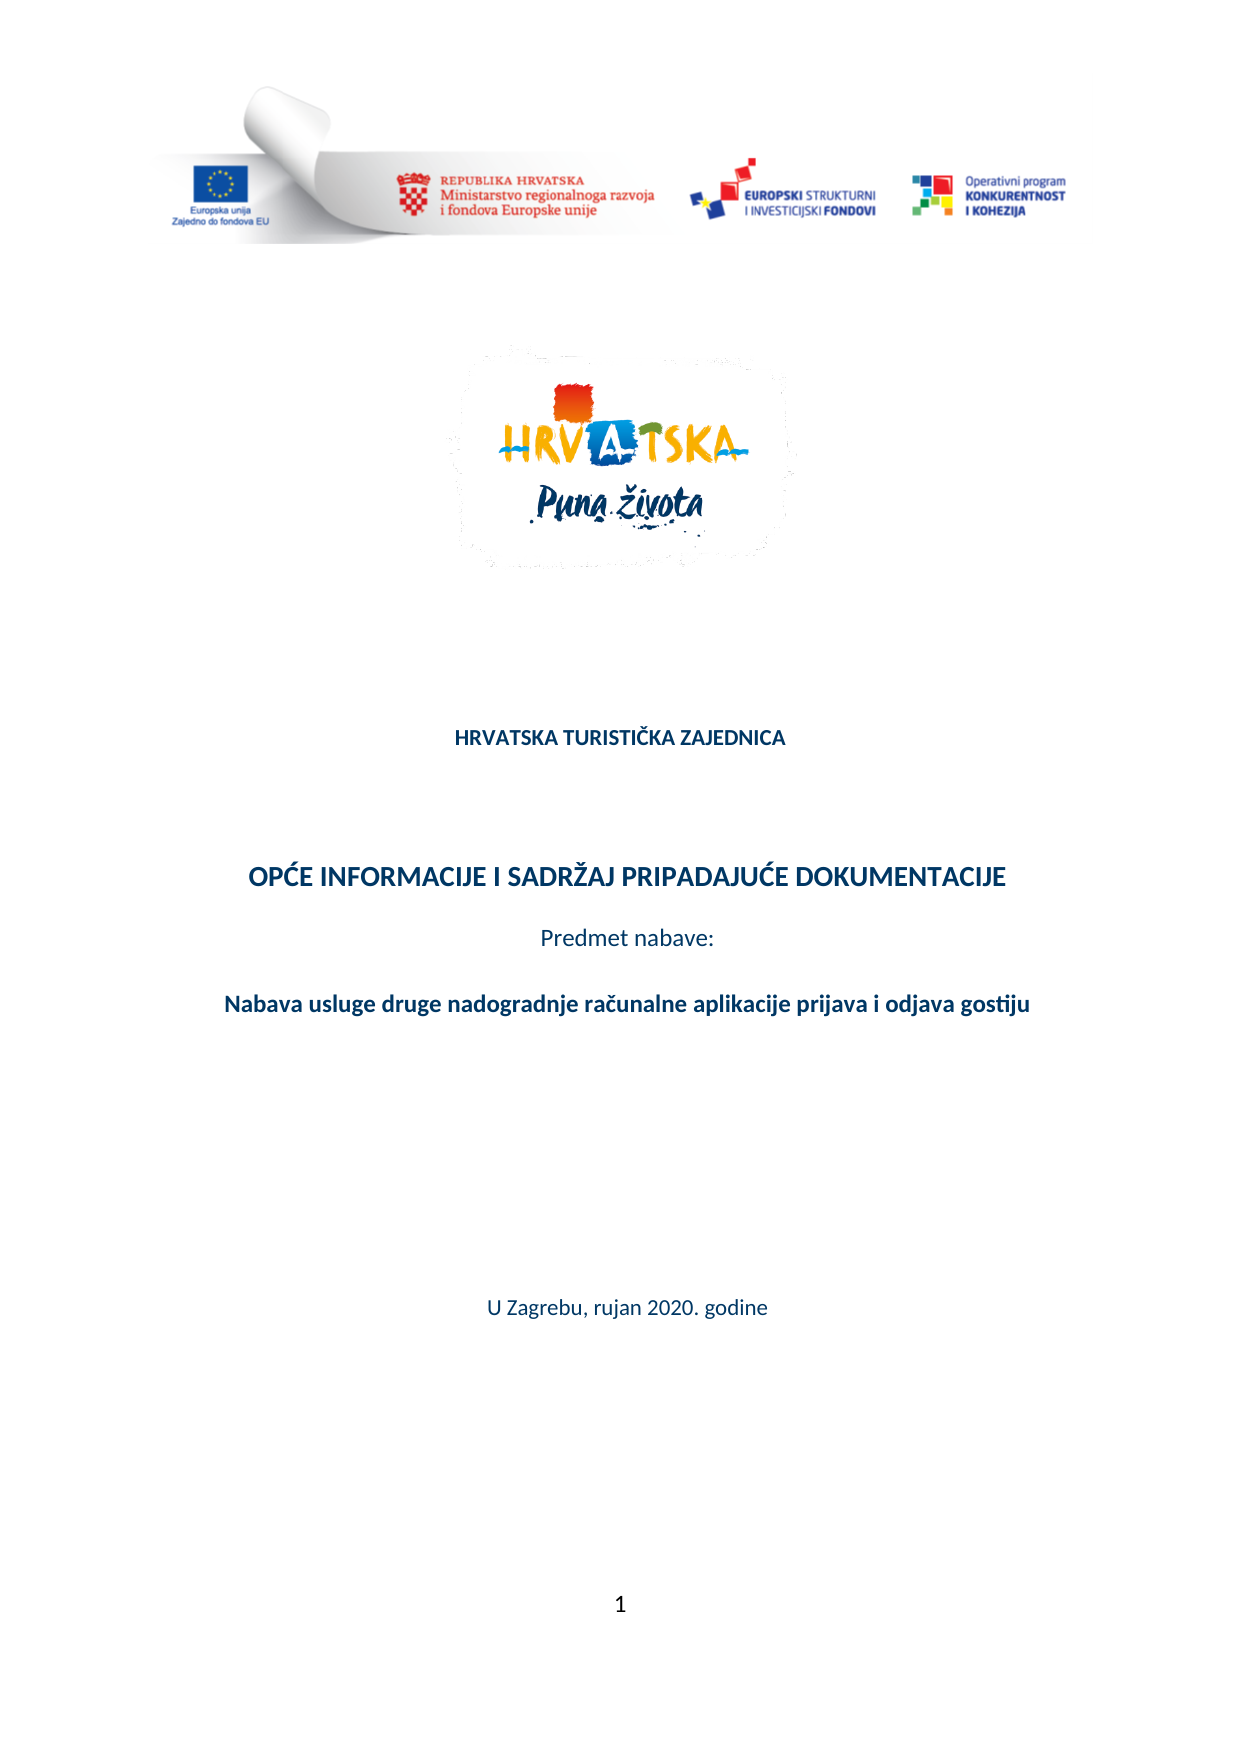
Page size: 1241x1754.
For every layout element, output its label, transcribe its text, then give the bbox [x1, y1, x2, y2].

picture [421, 330, 819, 584]
text HRVATSKA TURISTIČKA ZAJEDNICA [148, 723, 1093, 751]
text Nabava usluge druge nadogradnje računalne aplikacije prijava i odjava gostiju [162, 952, 1093, 1019]
text U Zagrebu, rujan 2020. godine [162, 1293, 1093, 1321]
text Predmet nabave: [162, 922, 1093, 952]
text OPĆE INFORMACIJE I SADRŽAJ PRIPADAJUĆE DOKUMENTACIJE [162, 858, 1093, 894]
picture [147, 73, 1093, 244]
